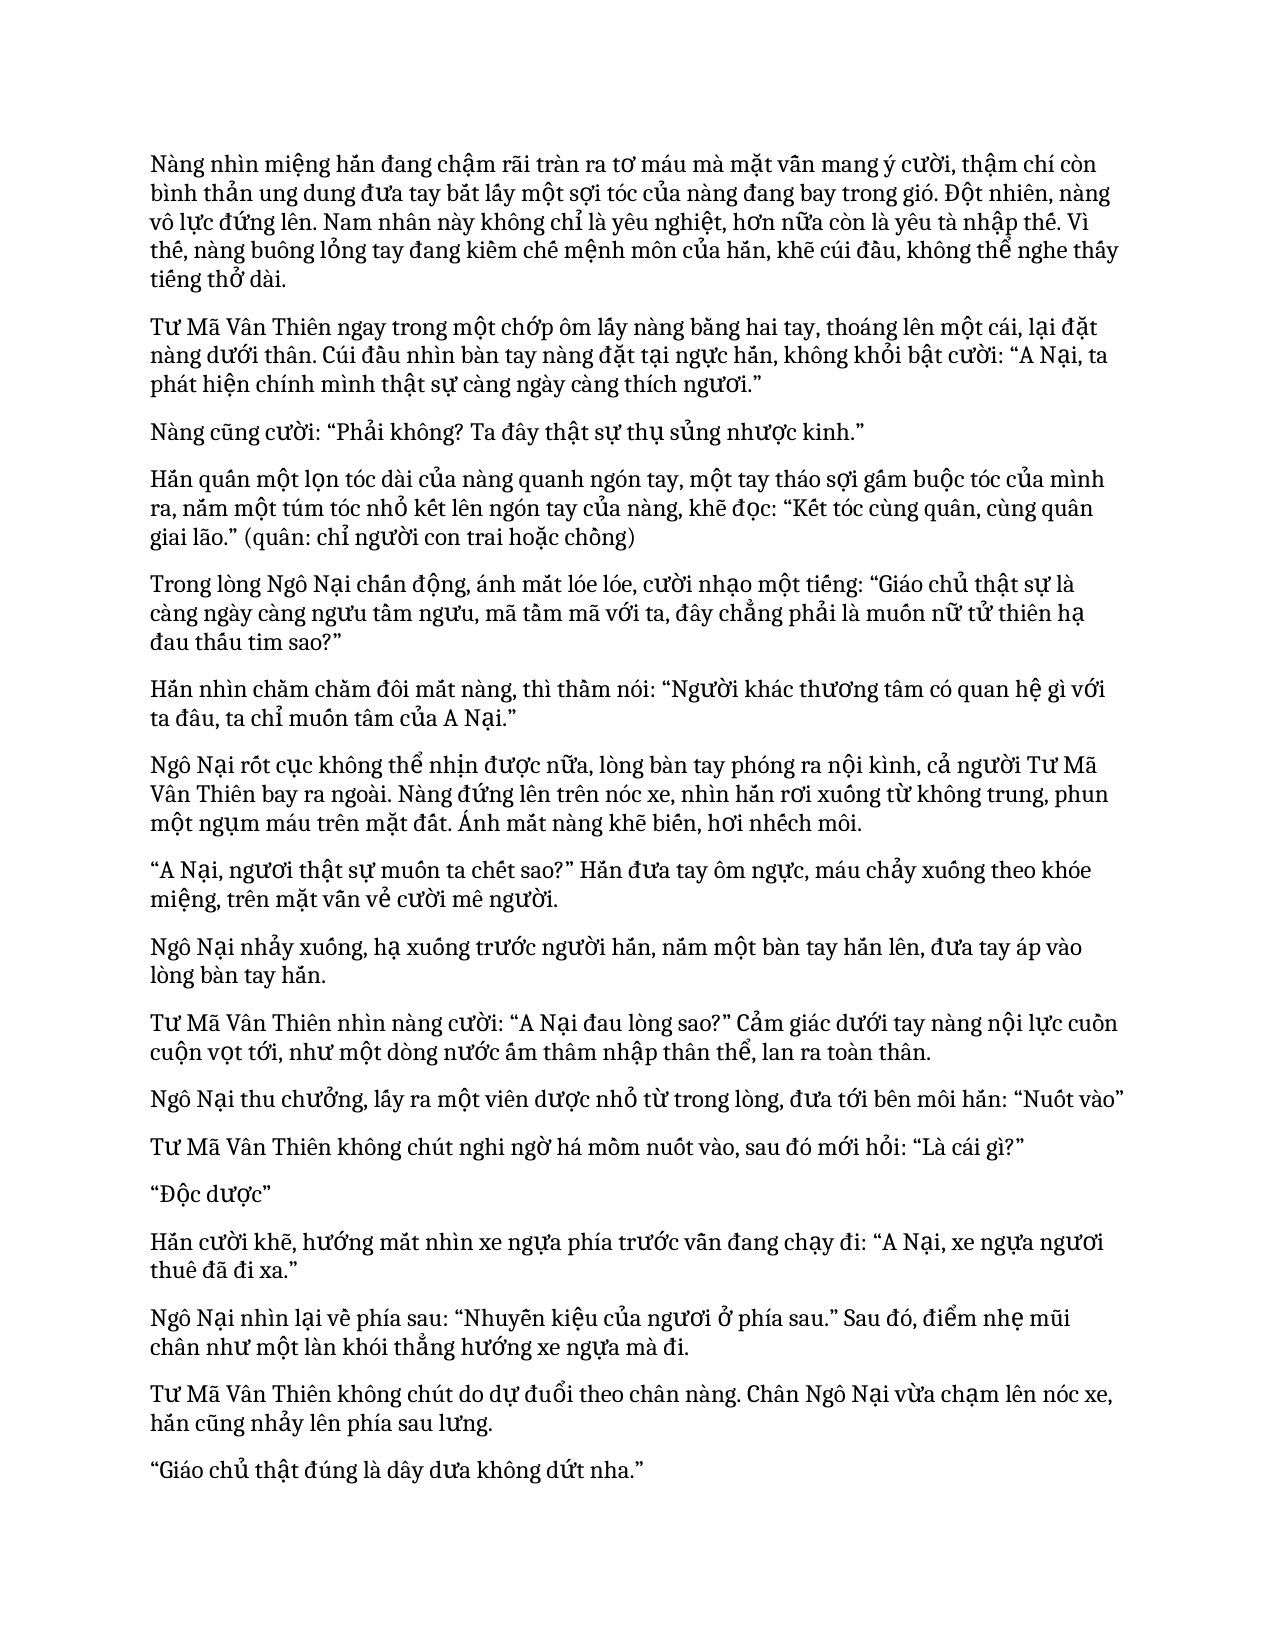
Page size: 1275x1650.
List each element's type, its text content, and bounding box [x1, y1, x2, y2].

text Tư Mã Vân Thiên ngay trong một chớp ôm lấy nàng bằng hai tay, thoáng lên một cái, lại đặt nàng dưới thân. Cúi đầu nhìn bàn tay nàng đặt tại ngực hắn, không khỏi bật cười: “A Nại, ta phát hiện chính mình thật sự càng ngày càng thích ngươi.” [150, 312, 1125, 399]
text Nàng nhìn miệng hắn đang chậm rãi tràn ra tơ máu mà mặt vẫn mang ý cười, thậm chí còn bình thản ung dung đưa tay bắt lấy một sợi tóc của nàng đang bay trong gió. Đột nhiên, nàng vô lực đứng lên. Nam nhân này không chỉ là yêu nghiệt, hơn nữa còn là yêu tà nhập thế. Vì thế, nàng buông lỏng tay đang kiềm chế mệnh môn của hắn, khẽ cúi đầu, không thể nghe thấy tiếng thở dài. [150, 150, 1125, 294]
text Hắn nhìn chằm chằm đôi mắt nàng, thì thầm nói: “Người khác thương tâm có quan hệ gì với ta đâu, ta chỉ muốn tâm của A Nại.” [150, 675, 1125, 732]
text “Độc dược” [150, 1180, 1125, 1209]
text Ngô Nại nhìn lại về phía sau: “Nhuyễn kiệu của ngươi ở phía sau.” Sau đó, điểm nhẹ mũi chân như một làn khói thẳng hướng xe ngựa mà đi. [150, 1304, 1125, 1361]
text Trong lòng Ngô Nại chấn động, ánh mắt lóe lóe, cười nhạo một tiếng: “Giáo chủ thật sự là càng ngày càng ngưu tầm ngưu, mã tầm mã với ta, đây chẳng phải là muốn nữ tử thiên hạ đau thấu tim sao?” [150, 570, 1125, 656]
text Ngô Nại rốt cục không thể nhịn được nữa, lòng bàn tay phóng ra nội kình, cả người Tư Mã Vân Thiên bay ra ngoài. Nàng đứng lên trên nóc xe, nhìn hắn rơi xuống từ không trung, phun một ngụm máu trên mặt đất. Ánh mắt nàng khẽ biến, hơi nhếch môi. [150, 751, 1125, 837]
text “Giáo chủ thật đúng là dây dưa không dứt nha.” [150, 1456, 1125, 1485]
text Ngô Nại thu chưởng, lấy ra một viên dược nhỏ từ trong lòng, đưa tới bên môi hắn: “Nuốt vào” [150, 1085, 1125, 1114]
text Tư Mã Vân Thiên không chút nghi ngờ há mồm nuốt vào, sau đó mới hỏi: “Là cái gì?” [150, 1132, 1125, 1161]
text Hắn cười khẽ, hướng mắt nhìn xe ngựa phía trước vẫn đang chạy đi: “A Nại, xe ngựa ngươi thuê đã đi xa.” [150, 1227, 1125, 1285]
text Ngô Nại nhảy xuống, hạ xuống trước người hắn, nắm một bàn tay hắn lên, đưa tay áp vào lòng bàn tay hắn. [150, 932, 1125, 990]
text Nàng cũng cười: “Phải không? Ta đây thật sự thụ sủng nhược kinh.” [150, 417, 1125, 446]
text Hắn quấn một lọn tóc dài của nàng quanh ngón tay, một tay tháo sợi gấm buộc tóc của mình ra, nắm một túm tóc nhỏ kết lên ngón tay của nàng, khẽ đọc: “Kết tóc cùng quân, cùng quân giai lão.” (quân: chỉ người con trai hoặc chồng) [150, 465, 1125, 551]
text “A Nại, ngươi thật sự muốn ta chết sao?” Hắn đưa tay ôm ngực, máu chảy xuống theo khóe miệng, trên mặt vẫn vẻ cười mê người. [150, 856, 1125, 914]
text Tư Mã Vân Thiên nhìn nàng cười: “A Nại đau lòng sao?” Cảm giác dưới tay nàng nội lực cuồn cuộn vọt tới, như một dòng nước ấm thâm nhập thân thể, lan ra toàn thân. [150, 1009, 1125, 1066]
text Tư Mã Vân Thiên không chút do dự đuổi theo chân nàng. Chân Ngô Nại vừa chạm lên nóc xe, hắn cũng nhảy lên phía sau lưng. [150, 1380, 1125, 1437]
